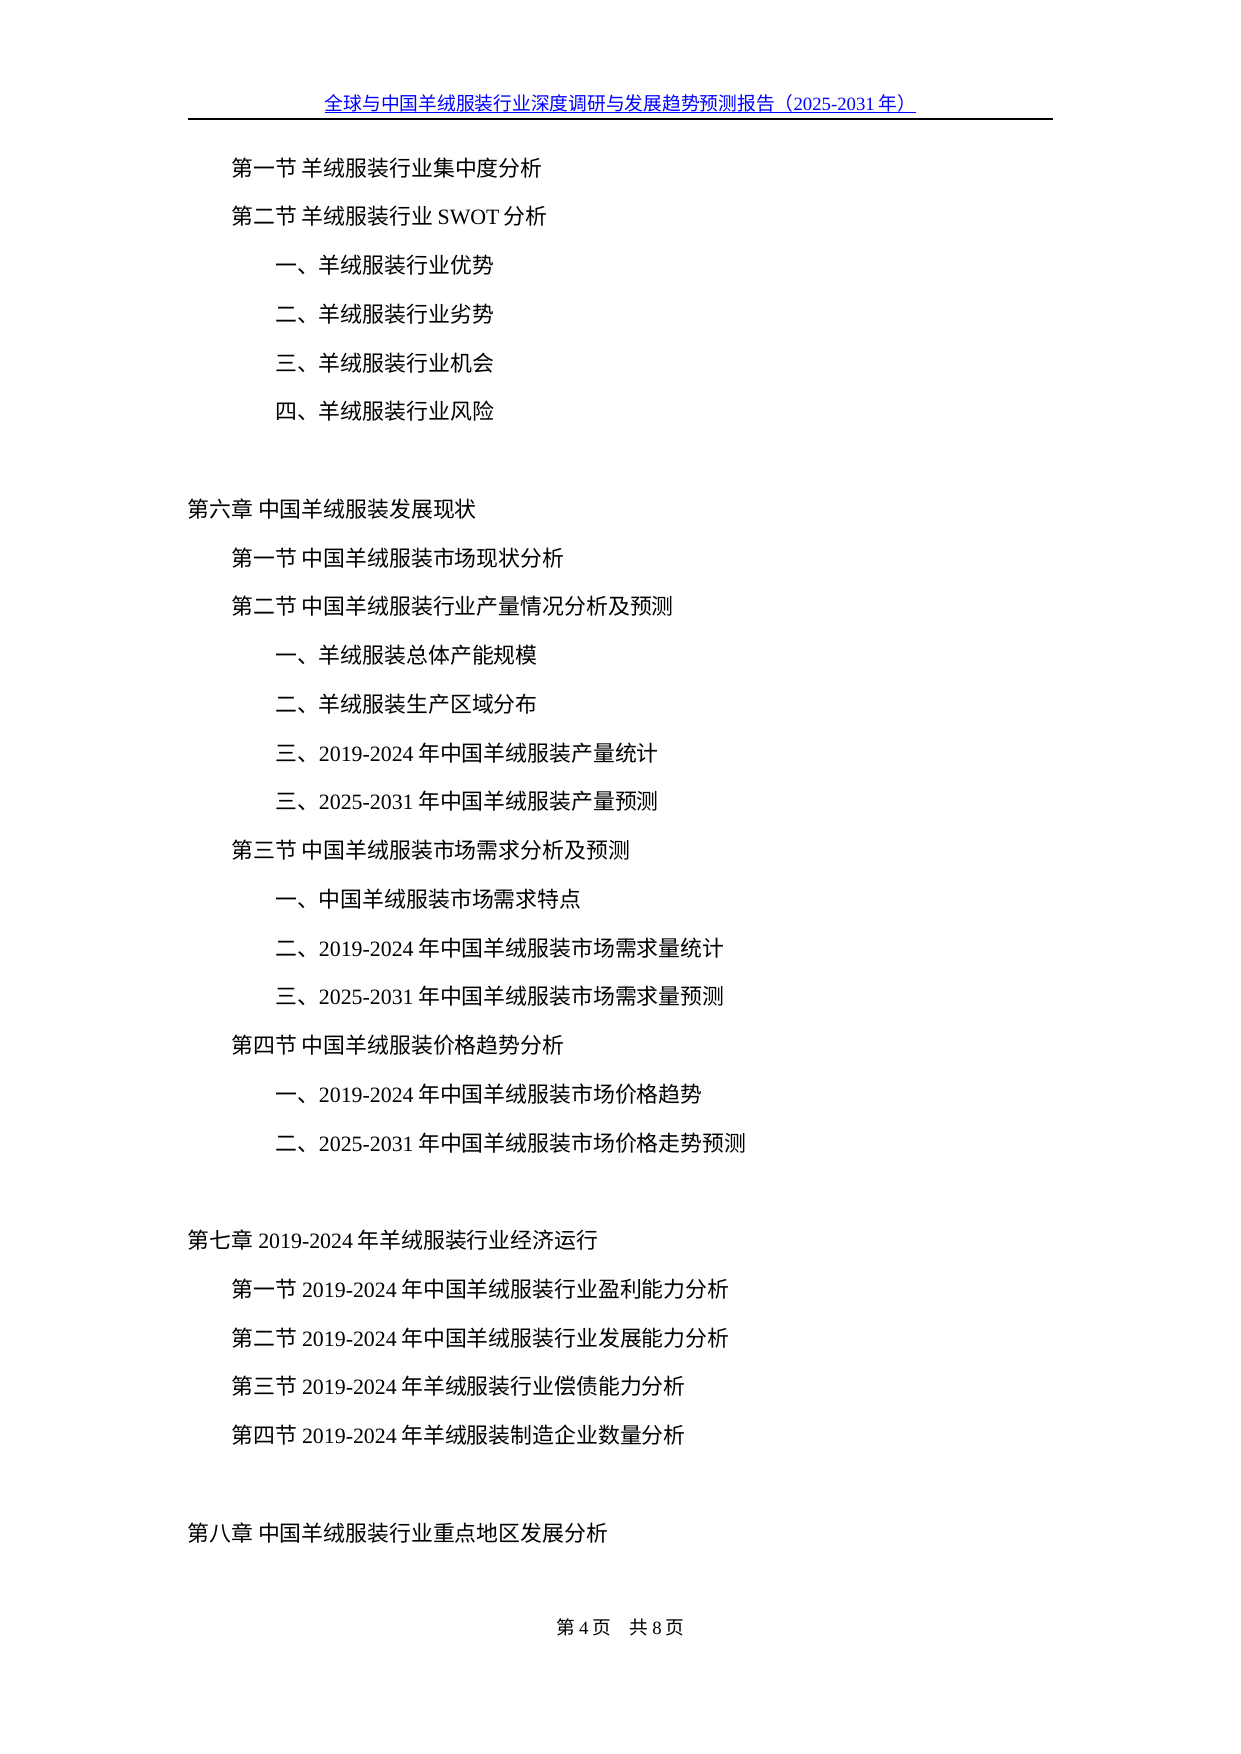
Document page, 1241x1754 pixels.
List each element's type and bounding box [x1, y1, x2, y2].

text [187, 150, 1053, 1548]
